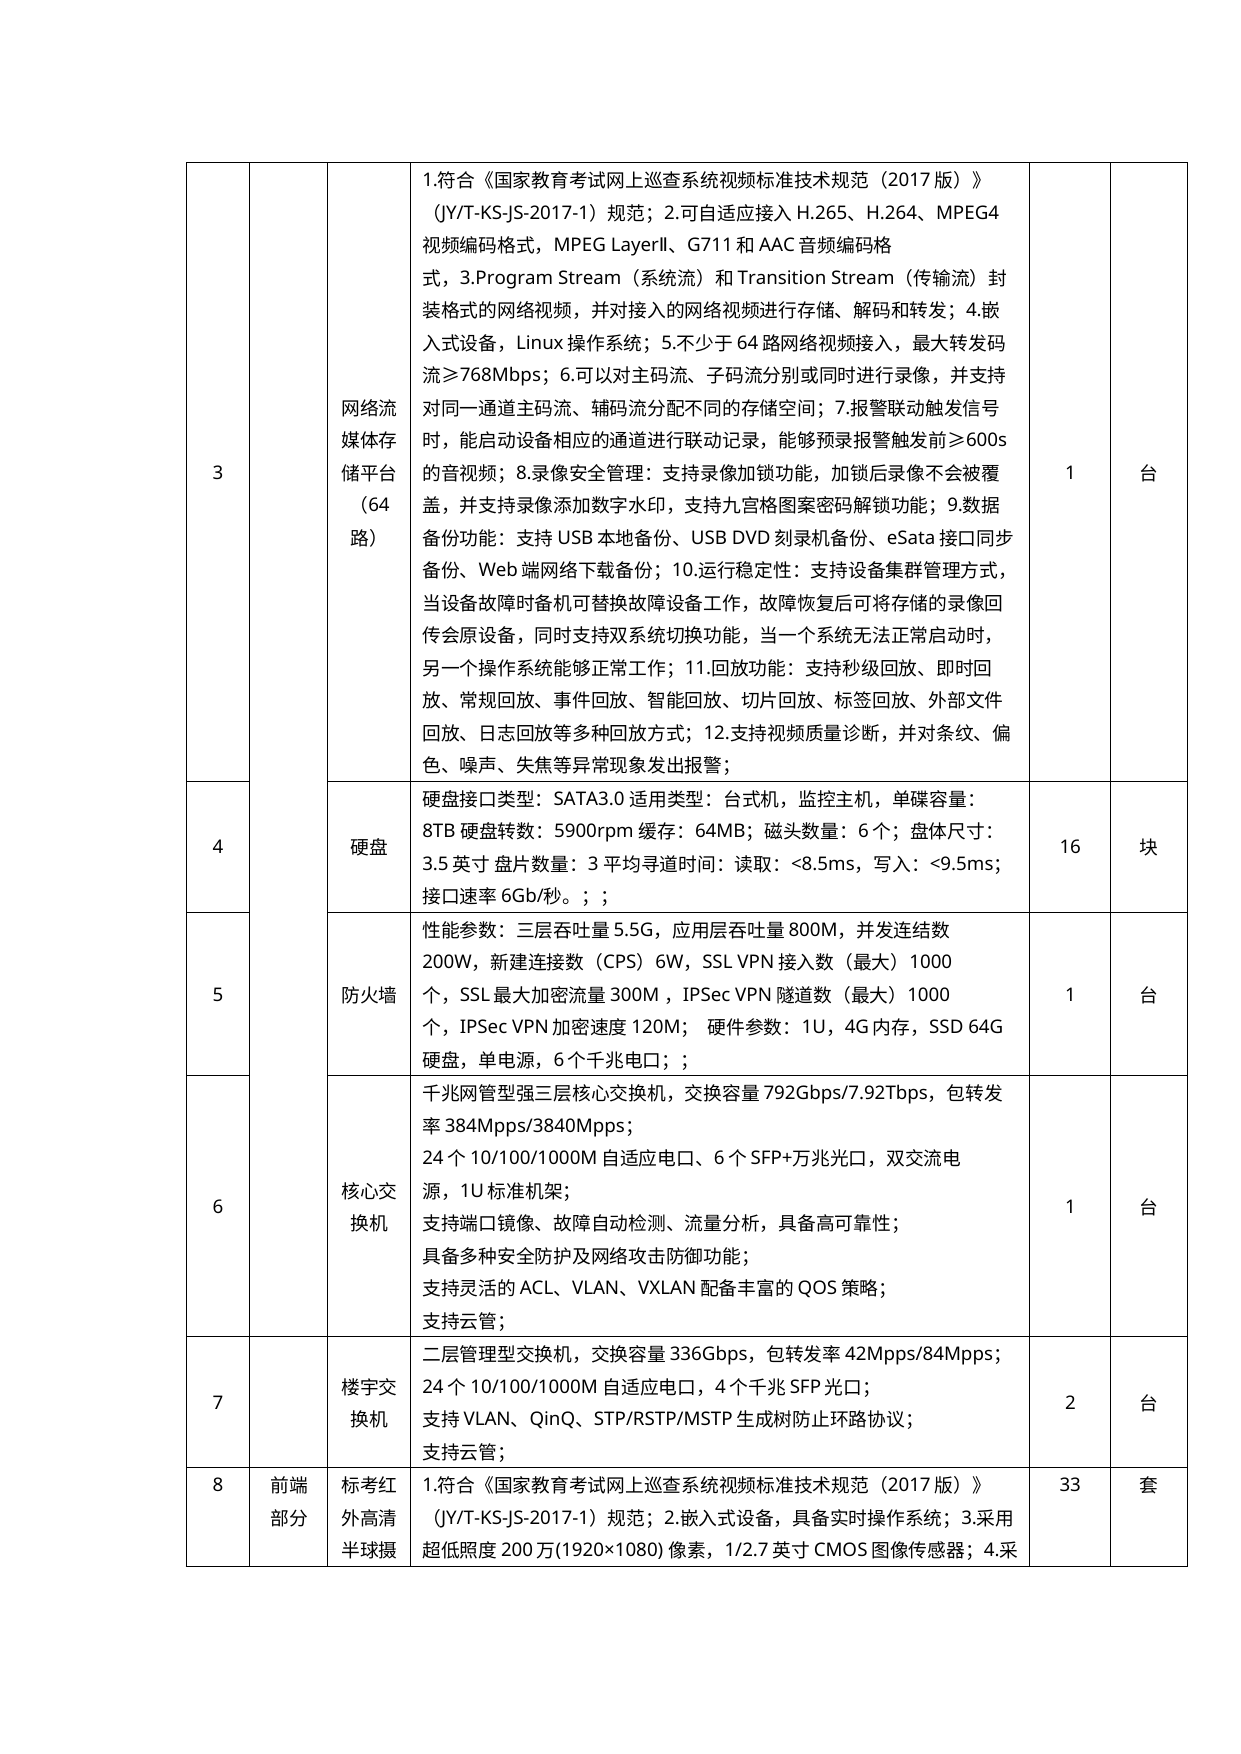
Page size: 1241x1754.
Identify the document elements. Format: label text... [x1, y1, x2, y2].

table_cell [250, 1337, 327, 1467]
table_cell 16 [1030, 782, 1110, 912]
table_cell 防火墙 [328, 913, 410, 1075]
table_cell 台 [1111, 913, 1187, 1075]
table_cell 网络流媒体存储平台（64路） [328, 163, 410, 781]
table_cell 核心交换机 [328, 1076, 410, 1336]
table_cell 块 [1111, 782, 1187, 912]
table_cell 1 [1030, 913, 1110, 1075]
table_cell 1 [1030, 163, 1110, 781]
table_cell 1 [1030, 1076, 1110, 1336]
table_cell 5 [187, 913, 249, 1075]
table_cell 硬盘 [328, 782, 410, 912]
table_cell 1.符合《国家教育考试网上巡查系统视频标准技术规范（2017版）》（JY/T-KS-JS-2017-1）规范；2.可自适应接入H.265、H.264、MPEG4视频编码格式，MPEG LayerⅡ、G711和AAC音频编码格式，3.Program Stream（系统流）和Transition Stream（传输流）封装格式的网络视频，并对接入的网络视频进行存储、解码和转发；4.嵌入式设备，Linux操作系统；5.不少于64路网络视频接入，最大转发码流≥768Mbps；6.可以对主码流、子码流分别或同时进行录像，并支持对同一通道主码流、辅码流分配不同的存储空间；7.报警联动触发信号时，能启动设备相应的通道进行联动记录，能够预录报警触发前≥600s的音视频；8.录像安全管理：支持录像加锁功能，加锁后录像不会被覆盖，并支持录像添加数字水印，支持九宫格图案密码解锁功能；9.数据备份功能：支持USB本地备份、USB DVD刻录机备份、eSata接口同步备份、Web端网络下载备份；10.运行稳定性：支持设备集群管理方式，当设备故障时备机可替换故障设备工作，故障恢复后可将存储的录像回传会原设备，同时支持双系统切换功能，当一个系统无法正常启动时，另一个操作系统能够正常工作；11.回放功能：支持秒级回放、即时回放、常规回放、事件回放、智能回放、切片回放、标签回放、外部文件回放、日志回放等多种回放方式；12.支持视频质量诊断，并对条纹、偏色、噪声、失焦等异常现象发出报警； [411, 163, 1029, 781]
table_cell 3 [187, 163, 249, 781]
table_cell 千兆网管型强三层核心交换机，交换容量792Gbps/7.92Tbps，包转发率384Mpps/3840Mpps； 24个10/100/1000M自适应电口、6个SFP+万兆光口，双交流电源，1U标准机架； 支持端口镜像、故障自动检测、流量分析，具备高可靠性； 具备多种安全防护及网络攻击防御功能； 支持灵活的ACL、VLAN、VXLAN配备丰富的QOS策略； 支持云管； [411, 1076, 1029, 1336]
table_cell 台 [1111, 163, 1187, 781]
table_cell 性能参数：三层吞吐量5.5G，应用层吞吐量800M，并发连结数200W，新建连接数（CPS）6W，SSL VPN接入数（最大）1000个，SSL最大加密流量300M ，IPSec VPN隧道数（最大）1000个，IPSec VPN加密速度120M； 硬件参数：1U，4G内存，SSD 64G硬盘，单电源，6个千兆电口；； [411, 913, 1029, 1075]
table_cell 二层管理型交换机，交换容量336Gbps，包转发率42Mpps/84Mpps； 24个 10/100/1000M 自适应电口，4个千兆SFP光口； 支持VLAN、QinQ、STP/RSTP/MSTP生成树防止环路协议； 支持云管； [411, 1337, 1029, 1467]
table_cell 标考红外高清半球摄像机 [328, 1468, 410, 1566]
table_cell 硬盘接口类型：SATA3.0 适用类型：台式机，监控主机，单碟容量：8TB 硬盘转数：5900rpm 缓存：64MB；磁头数量：6个；盘体尺寸：3.5英寸 盘片数量：3 平均寻道时间：读取：<8.5ms，写入：<9.5ms；接口速率6Gb/秒。；； [411, 782, 1029, 912]
table_cell 33 [1030, 1468, 1110, 1566]
table_cell 楼宇交换机 [328, 1337, 410, 1467]
table_cell 2 [1030, 1337, 1110, 1467]
table_cell 8 [187, 1468, 249, 1566]
table_cell 前端部分 [250, 1468, 327, 1566]
table_cell 套 [1111, 1468, 1187, 1566]
table_cell 6 [187, 1076, 249, 1336]
table_cell 台 [1111, 1076, 1187, 1336]
table_cell 台 [1111, 1337, 1187, 1467]
table_cell 4 [187, 782, 249, 912]
table_cell 7 [187, 1337, 249, 1467]
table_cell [411, 1468, 1029, 1566]
